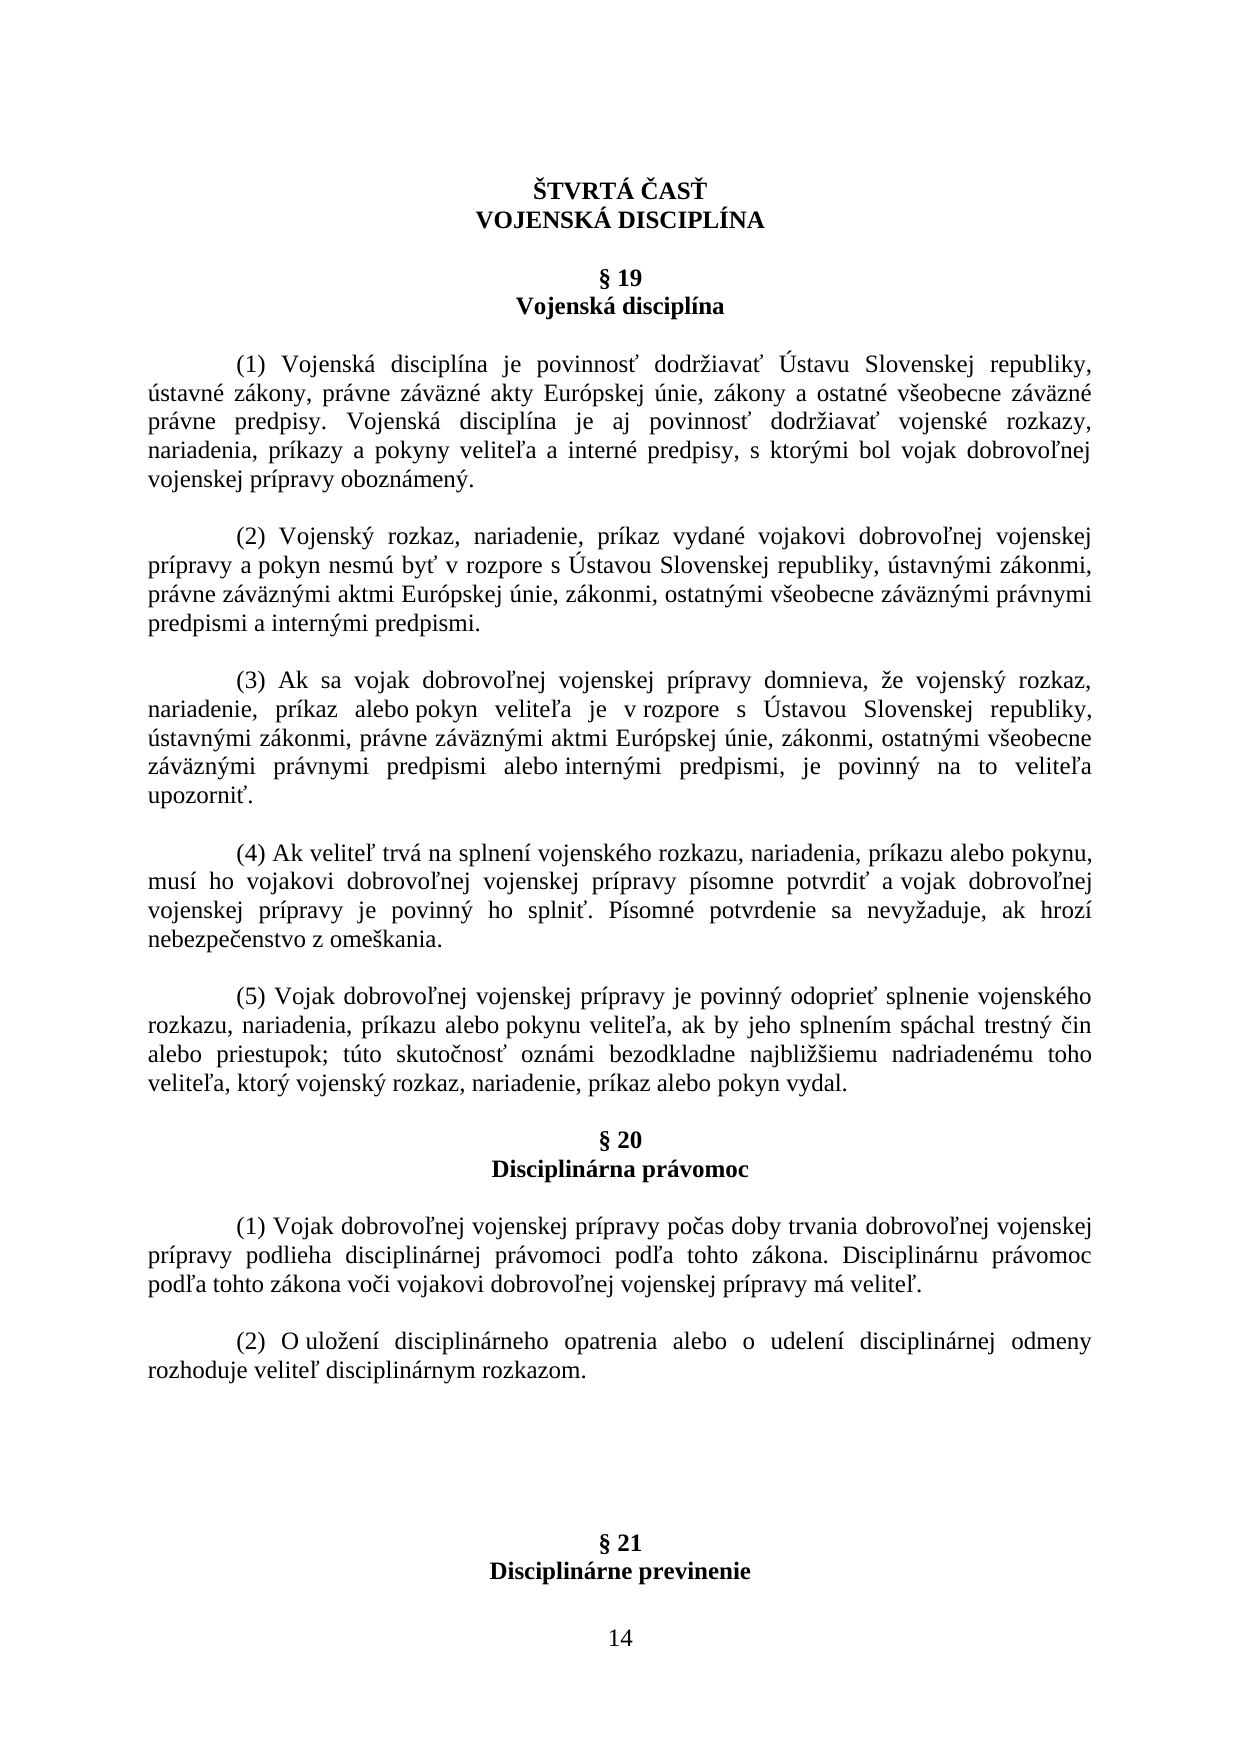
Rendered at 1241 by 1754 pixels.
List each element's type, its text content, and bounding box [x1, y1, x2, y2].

text ŠTVRTÁ ČASŤ [148, 176, 1093, 205]
text (5) Vojak dobrovoľnej vojenskej prípravy je povinný odoprieť splnenie vojenského rozkazu, nariadenia, príkazu alebo pokynu veliteľa, ak by jeho splnením spáchal trestný čin alebo priestupok; túto skutočnosť oznámi bezodkladne najbližšiemu nadriadenému toho veliteľa, ktorý vojenský rozkaz, nariadenie, príkaz alebo pokyn vydal. [148, 981, 1093, 1096]
text § 21 [148, 1528, 1093, 1556]
text (2) O uložení disciplinárneho opatrenia alebo o udelení disciplinárnej odmeny rozhoduje veliteľ disciplinárnym rozkazom. [148, 1326, 1093, 1384]
text (3) Ak sa vojak dobrovoľnej vojenskej prípravy domnieva, že vojenský rozkaz, nariadenie, príkaz alebo pokyn veliteľa je v rozpore s Ústavou Slovenskej republiky, ústavnými zákonmi, právne záväznými aktmi Európskej únie, zákonmi, ostatnými všeobecne záväznými právnymi predpismi alebo internými predpismi, je povinný na to veliteľa upozorniť. [148, 665, 1093, 809]
text VOJENSKÁ DISCIPLÍNA [148, 205, 1093, 234]
text (1) Vojak dobrovoľnej vojenskej prípravy počas doby trvania dobrovoľnej vojenskej prípravy podlieha disciplinárnej právomoci podľa tohto zákona. Disciplinárnu právomoc podľa tohto zákona voči vojakovi dobrovoľnej vojenskej prípravy má veliteľ. [148, 1211, 1093, 1298]
text Vojenská disciplína [148, 291, 1093, 320]
text (2) Vojenský rozkaz, nariadenie, príkaz vydané vojakovi dobrovoľnej vojenskej prípravy a pokyn nesmú byť v rozpore s Ústavou Slovenskej republiky, ústavnými zákonmi, právne záväznými aktmi Európskej únie, zákonmi, ostatnými všeobecne záväznými právnymi predpismi a internými predpismi. [148, 521, 1093, 636]
text Disciplinárne previnenie [148, 1556, 1093, 1585]
text § 19 [148, 263, 1093, 291]
text § 20 [148, 1125, 1093, 1154]
text Disciplinárna právomoc [148, 1154, 1093, 1183]
text (4) Ak veliteľ trvá na splnení vojenského rozkazu, nariadenia, príkazu alebo pokynu, musí ho vojakovi dobrovoľnej vojenskej prípravy písomne potvrdiť a vojak dobrovoľnej vojenskej prípravy je povinný ho splniť. Písomné potvrdenie sa nevyžaduje, ak hrozí nebezpečenstvo z omeškania. [148, 838, 1093, 953]
text (1) Vojenská disciplína je povinnosť dodržiavať Ústavu Slovenskej republiky, ústavné zákony, právne záväzné akty Európskej únie, zákony a ostatné všeobecne záväzné právne predpisy. Vojenská disciplína je aj povinnosť dodržiavať vojenské rozkazy, nariadenia, príkazy a pokyny veliteľa a interné predpisy, s ktorými bol vojak dobrovoľnej vojenskej prípravy oboznámený. [148, 349, 1093, 493]
